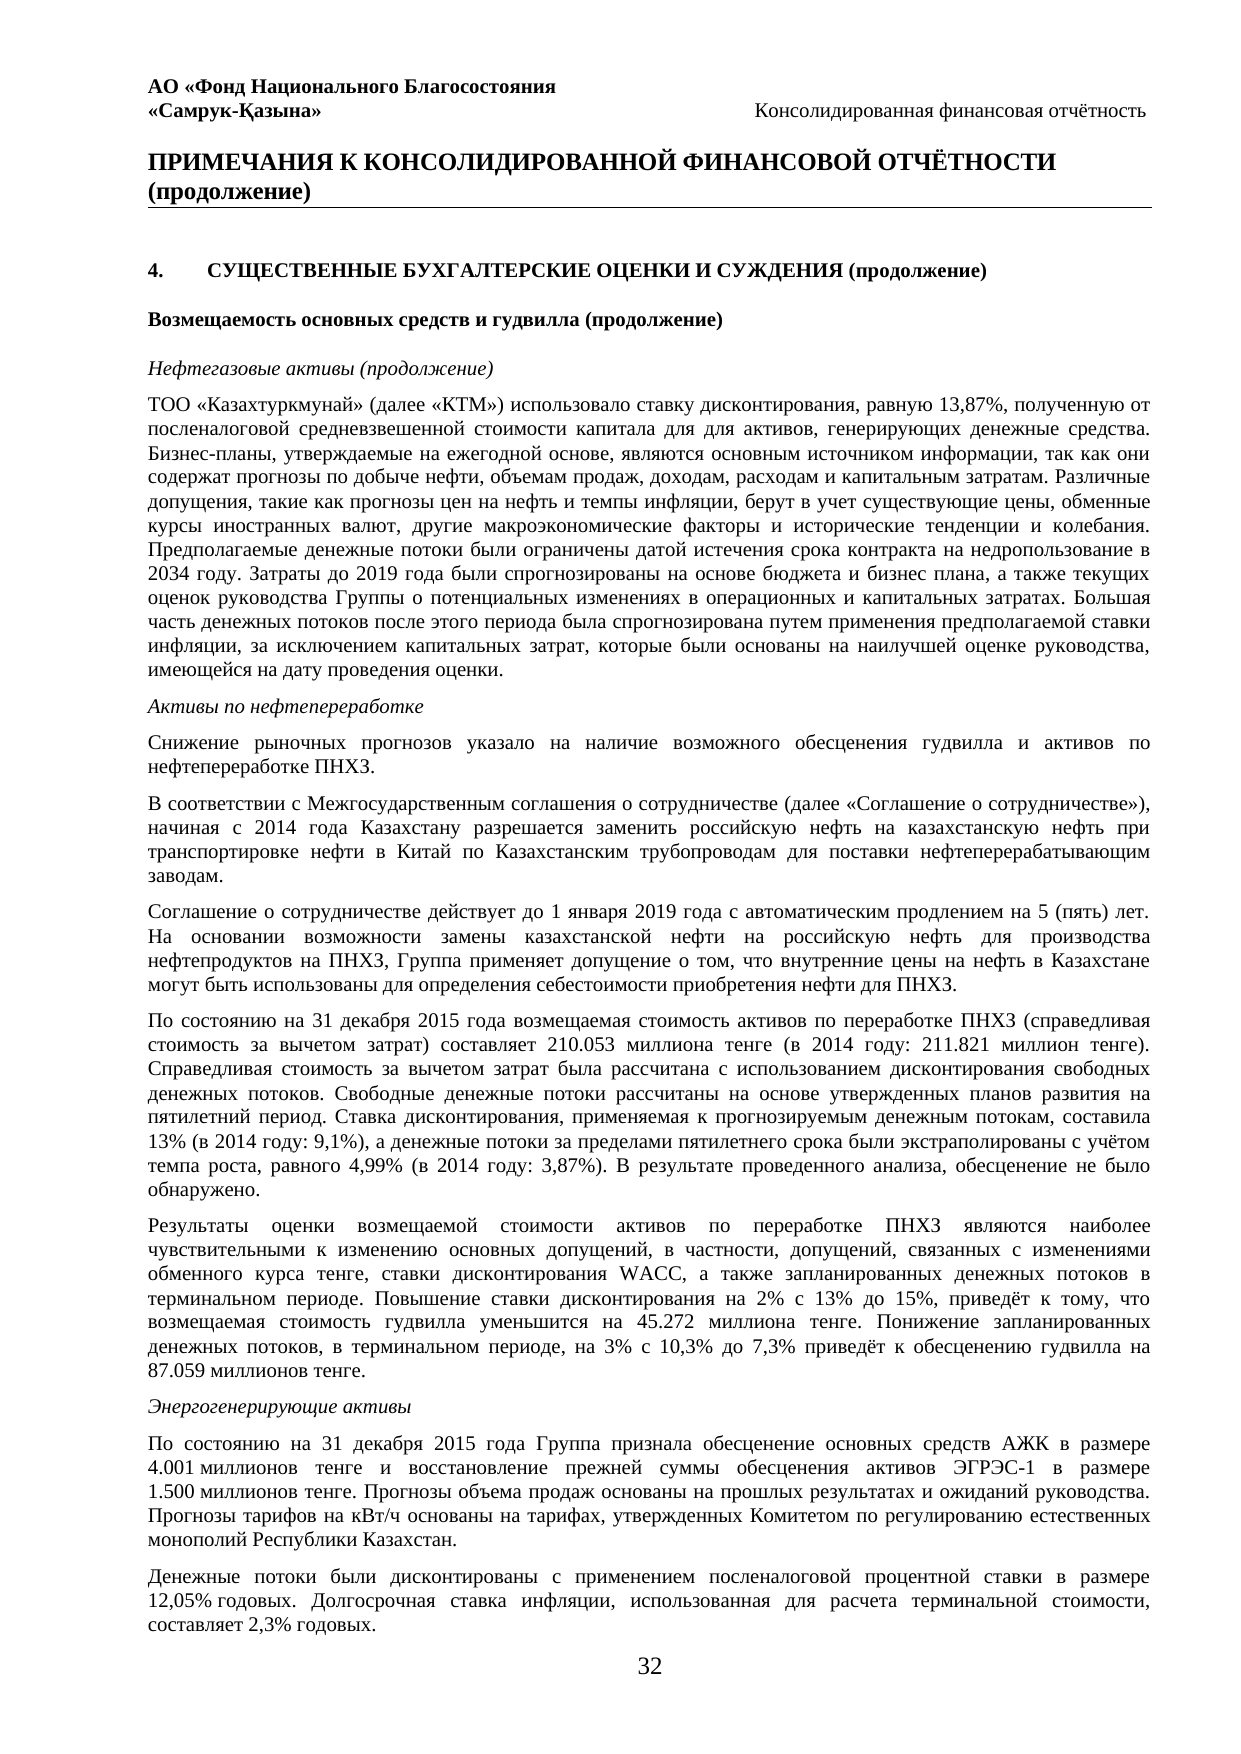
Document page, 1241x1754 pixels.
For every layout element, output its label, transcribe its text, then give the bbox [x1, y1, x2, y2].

text Активы по нефтепереработке [148, 693, 1152, 718]
text По состоянию на 31 декабря 2015 года возмещаемая стоимость активов по переработке ПНХЗ (справедливая стоимость за вычетом затрат) составляет 210.053 миллиона тенге (в 2014 году: 211.821 миллион тенге). Справедливая стоимость за вычетом затрат была рассчитана с использованием дисконтирования свободных денежных потоков. Свободные денежные потоки рассчитаны на основе утвержденных планов развития на пятилетний период. Ставка дисконтирования, применяемая к прогнозируемым денежным потокам, составила 13% (в 2014 году: 9,1%), а денежные потоки за пределами пятилетнего срока были экстраполированы с учётом темпа роста, равного 4,99% (в 2014 году: 3,87%). В результате проведенного анализа, обесценение не было обнаружено. [148, 1008, 1152, 1201]
text Возмещаемость основных средств и гудвилла (продолжение) [148, 307, 1152, 331]
text В соответствии с Межгосударственным соглашения о сотрудничестве (далее «Соглашение о сотрудничестве»), начиная с 2014 года Казахстану разрешается заменить российскую нефть на казахстанскую нефть при транспортировке нефти в Китай по Казахстанским трубопроводам для поставки нефтеперерабатывающим заводам. [148, 791, 1152, 887]
text Результаты оценки возмещаемой стоимости активов по переработке ПНХЗ являются наиболее чувствительными к изменению основных допущений, в частности, допущений, связанных с изменениями обменного курса тенге, ставки дисконтирования WACC, а также запланированных денежных потоков в терминальном периоде. Повышение ставки дисконтирования на 2% с 13% до 15%, приведёт к тому, что возмещаемая стоимость гудвилла уменьшится на 45.272 миллиона тенге. Понижение запланированных денежных потоков, в терминальном периоде, на 3% с 10,3% до 7,3% приведёт к обесценению гудвилла на 87.059 миллионов тенге. [148, 1213, 1152, 1382]
text Соглашение о сотрудничестве действует до 1 января 2019 года с автоматическим продлением на 5 (пять) лет. На основании возможности замены казахстанской нефти на российскую нефть для производства нефтепродуктов на ПНХЗ, Группа применяет допущение о том, что внутренние цены на нефть в Казахстане могут быть использованы для определения себестоимости приобретения нефти для ПНХЗ. [148, 899, 1152, 996]
text Снижение рыночных прогнозов указало на наличие возможного обесценения гудвилла и активов по нефтепереработке ПНХЗ. [148, 730, 1152, 778]
text Денежные потоки были дисконтированы с применением посленалоговой процентной ставки в размере 12,05% годовых. Долгосрочная ставка инфляции, использованная для расчета терминальной стоимости, составляет 2,3% годовых. [148, 1563, 1152, 1636]
text Энергогенерирующие активы [148, 1394, 1152, 1418]
text По состоянию на 31 декабря 2015 года Группа признала обесценение основных средств АЖК в размере 4.001 миллионов тенге и восстановление прежней суммы обесценения активов ЭГРЭС-1 в размере 1.500 миллионов тенге. Прогнозы объема продаж основаны на прошлых результатах и ожиданий руководства. Прогнозы тарифов на кВт/ч основаны на тарифах, утвержденных Комитетом по регулированию естественных монополий Республики Казахстан. [148, 1431, 1152, 1551]
text 4. Существенные бухгалтерские оценки и суждения (продолжение) [148, 258, 1152, 282]
text ТОО «Казахтуркмунай» (далее «КТМ») использовало ставку дисконтирования, равную 13,87%, полученную от посленалоговой средневзвешенной стоимости капитала для для активов, генерирующих денежные средства. Бизнес-планы, утверждаемые на ежегодной основе, являются основным источником информации, так как они содержат прогнозы по добыче нефти, объемам продаж, доходам, расходам и капитальным затратам. Различные допущения, такие как прогнозы цен на нефть и темпы инфляции, берут в учет существующие цены, обменные курсы иностранных валют, другие макроэкономические факторы и исторические тенденции и колебания. Предполагаемые денежные потоки были ограничены датой истечения срока контракта на недропользование в 2034 году. Затраты до 2019 года были спрогнозированы на основе бюджета и бизнес плана, а также текущих оценок руководства Группы о потенциальных изменениях в операционных и капитальных затратах. Большая часть денежных потоков после этого периода была спрогнозирована путем применения предполагаемой ставки инфляции, за исключением капитальных затрат, которые были основаны на наилучшей оценке руководства, имеющейся на дату проведения оценки. [148, 392, 1152, 681]
text Нефтегазовые активы (продолжение) [148, 356, 1152, 380]
